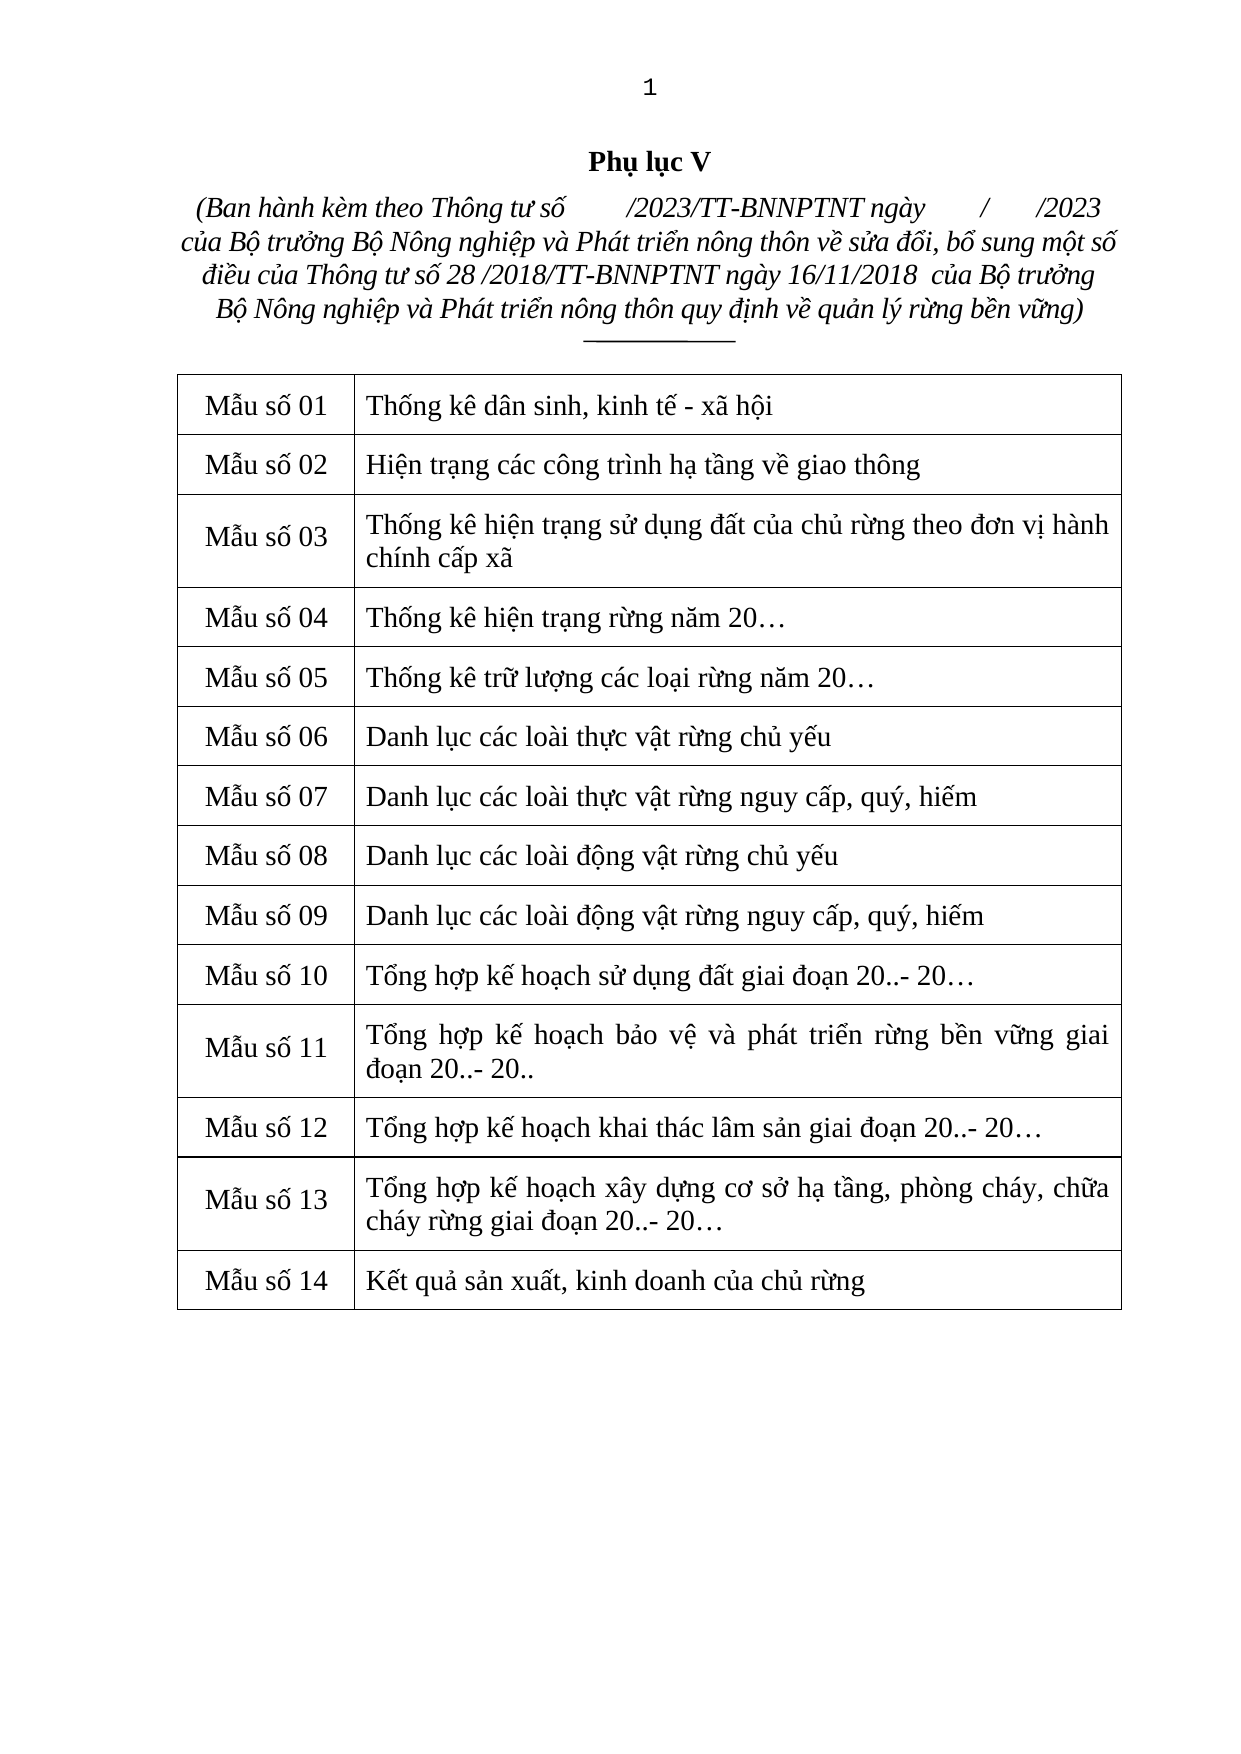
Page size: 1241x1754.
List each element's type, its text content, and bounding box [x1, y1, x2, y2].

table_cell Mẫu số 06 [178, 707, 354, 765]
table_cell Mẫu số 03 [178, 495, 354, 587]
table_cell Kết quả sản xuất, kinh doanh của chủ rừng [355, 1251, 1121, 1309]
table_cell Mẫu số 05 [178, 647, 354, 706]
table_cell Mẫu số 11 [178, 1005, 354, 1097]
table_cell Tổng hợp kế hoạch xây dựng cơ sở hạ tầng, phòng cháy, chữa cháy rừng giai đoạn 20..- 20… [355, 1158, 1121, 1249]
table_cell Thống kê trữ lượng các loại rừng năm 20… [355, 647, 1121, 706]
table_cell Danh lục các loài động vật rừng chủ yếu [355, 826, 1121, 884]
table_header Thống kê dân sinh, kinh tế - xã hội [355, 375, 1121, 434]
table_cell Mẫu số 13 [178, 1158, 354, 1249]
table_cell Danh lục các loài thực vật rừng nguy cấp, quý, hiếm [355, 766, 1121, 825]
table_cell Hiện trạng các công trình hạ tầng về giao thông [355, 435, 1121, 493]
table_cell Mẫu số 07 [178, 766, 354, 825]
table_cell Mẫu số 02 [178, 435, 354, 493]
table_cell Mẫu số 14 [178, 1251, 354, 1309]
table_cell Mẫu số 10 [178, 945, 354, 1004]
table_cell Mẫu số 04 [178, 588, 354, 646]
table_cell Mẫu số 08 [178, 826, 354, 884]
table_cell Mẫu số 12 [178, 1098, 354, 1156]
table_cell Tổng hợp kế hoạch sử dụng đất giai đoạn 20..- 20… [355, 945, 1121, 1004]
table_cell Thống kê hiện trạng sử dụng đất của chủ rừng theo đơn vị hành chính cấp xã [355, 495, 1121, 587]
table_cell Tổng hợp kế hoạch khai thác lâm sản giai đoạn 20..- 20… [355, 1098, 1121, 1156]
text Phụ lục V [177, 144, 1122, 178]
table_cell Danh lục các loài động vật rừng nguy cấp, quý, hiếm [355, 886, 1121, 944]
table_cell Danh lục các loài thực vật rừng chủ yếu [355, 707, 1121, 765]
table_cell Mẫu số 09 [178, 886, 354, 944]
table_header Mẫu số 01 [178, 375, 354, 434]
text (Ban hành kèm theo Thông tư số /2023/TT-BNNPTNT ngày / /2023 của Bộ trưởng Bộ Nông nghiệp và Phát triển nông thôn về sửa đổi, bổ sung một số điều của Thông tư số 28 /2018/TT-BNNPTNT ngày 16/11/2018 của Bộ trưởng Bộ Nông nghiệp và Phát triển nông thôn quy định về quản lý rừng bền vững) [177, 190, 1122, 324]
table_cell Tổng hợp kế hoạch bảo vệ và phát triển rừng bền vững giai đoạn 20..- 20.. [355, 1005, 1121, 1097]
table_cell Thống kê hiện trạng rừng năm 20… [355, 588, 1121, 646]
